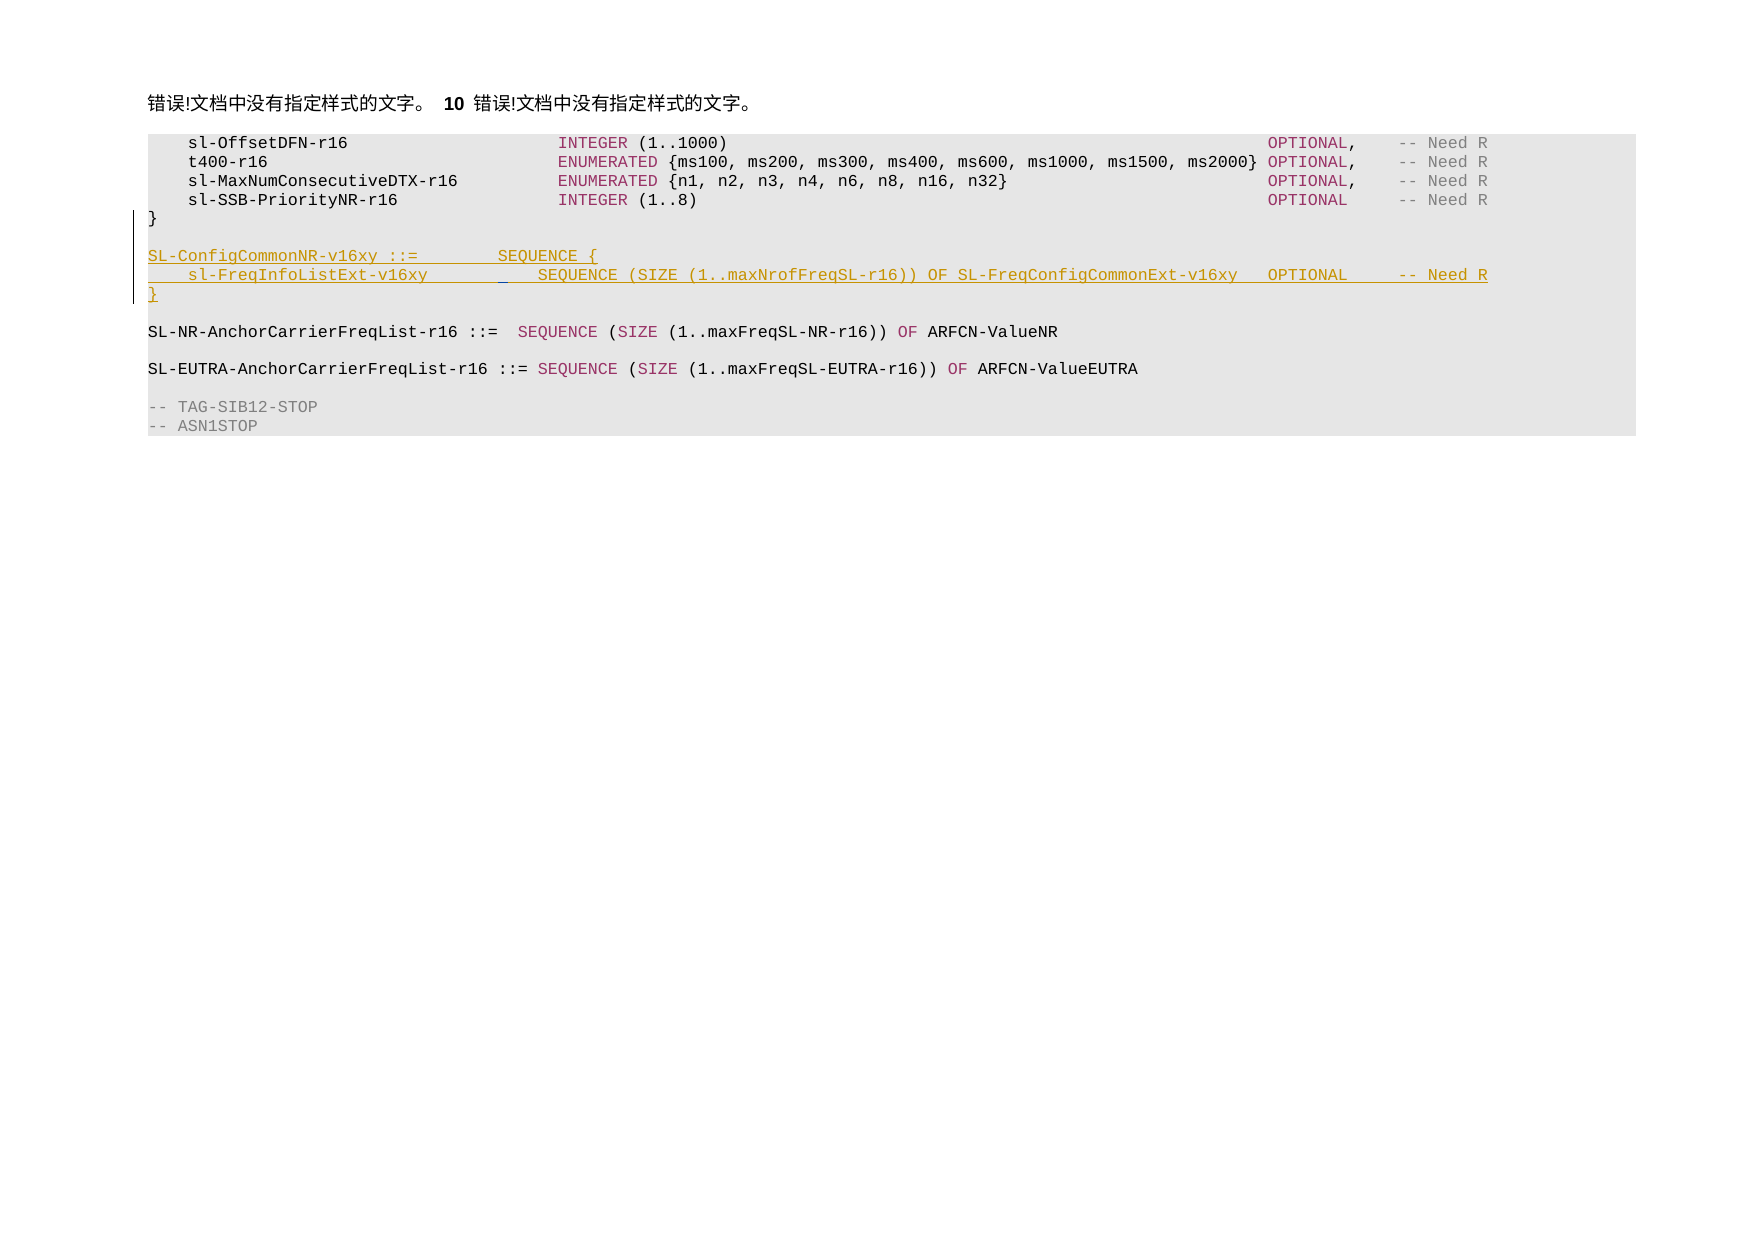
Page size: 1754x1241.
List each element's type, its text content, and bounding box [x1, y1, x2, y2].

text sl-MaxNumConsecutiveDTX-r16 ENUMERATED {n1, n2, n3, n4, n6, n8, n16, n32} OPTIONAL, -- Need R [148, 172, 1636, 191]
text } [148, 210, 1636, 229]
text -- TAG-SIB12-STOP [148, 398, 1636, 417]
text SL-NR-AnchorCarrierFreqList-r16 ::= SEQUENCE (SIZE (1..maxFreqSL-NR-r16)) OF ARFCN-ValueNR [148, 323, 1636, 342]
text -- ASN1STOP [148, 417, 1636, 436]
text SL-EUTRA-AnchorCarrierFreqList-r16 ::= SEQUENCE (SIZE (1..maxFreqSL-EUTRA-r16)) OF ARFCN-ValueEUTRA [148, 361, 1636, 380]
text sl-SSB-PriorityNR-r16 INTEGER (1..8) OPTIONAL -- Need R [148, 191, 1636, 210]
text sl-OffsetDFN-r16 INTEGER (1..1000) OPTIONAL, -- Need R [148, 134, 1636, 153]
text t400-r16 ENUMERATED {ms100, ms200, ms300, ms400, ms600, ms1000, ms1500, ms2000} OPTIONAL, -- Need R [148, 153, 1636, 172]
